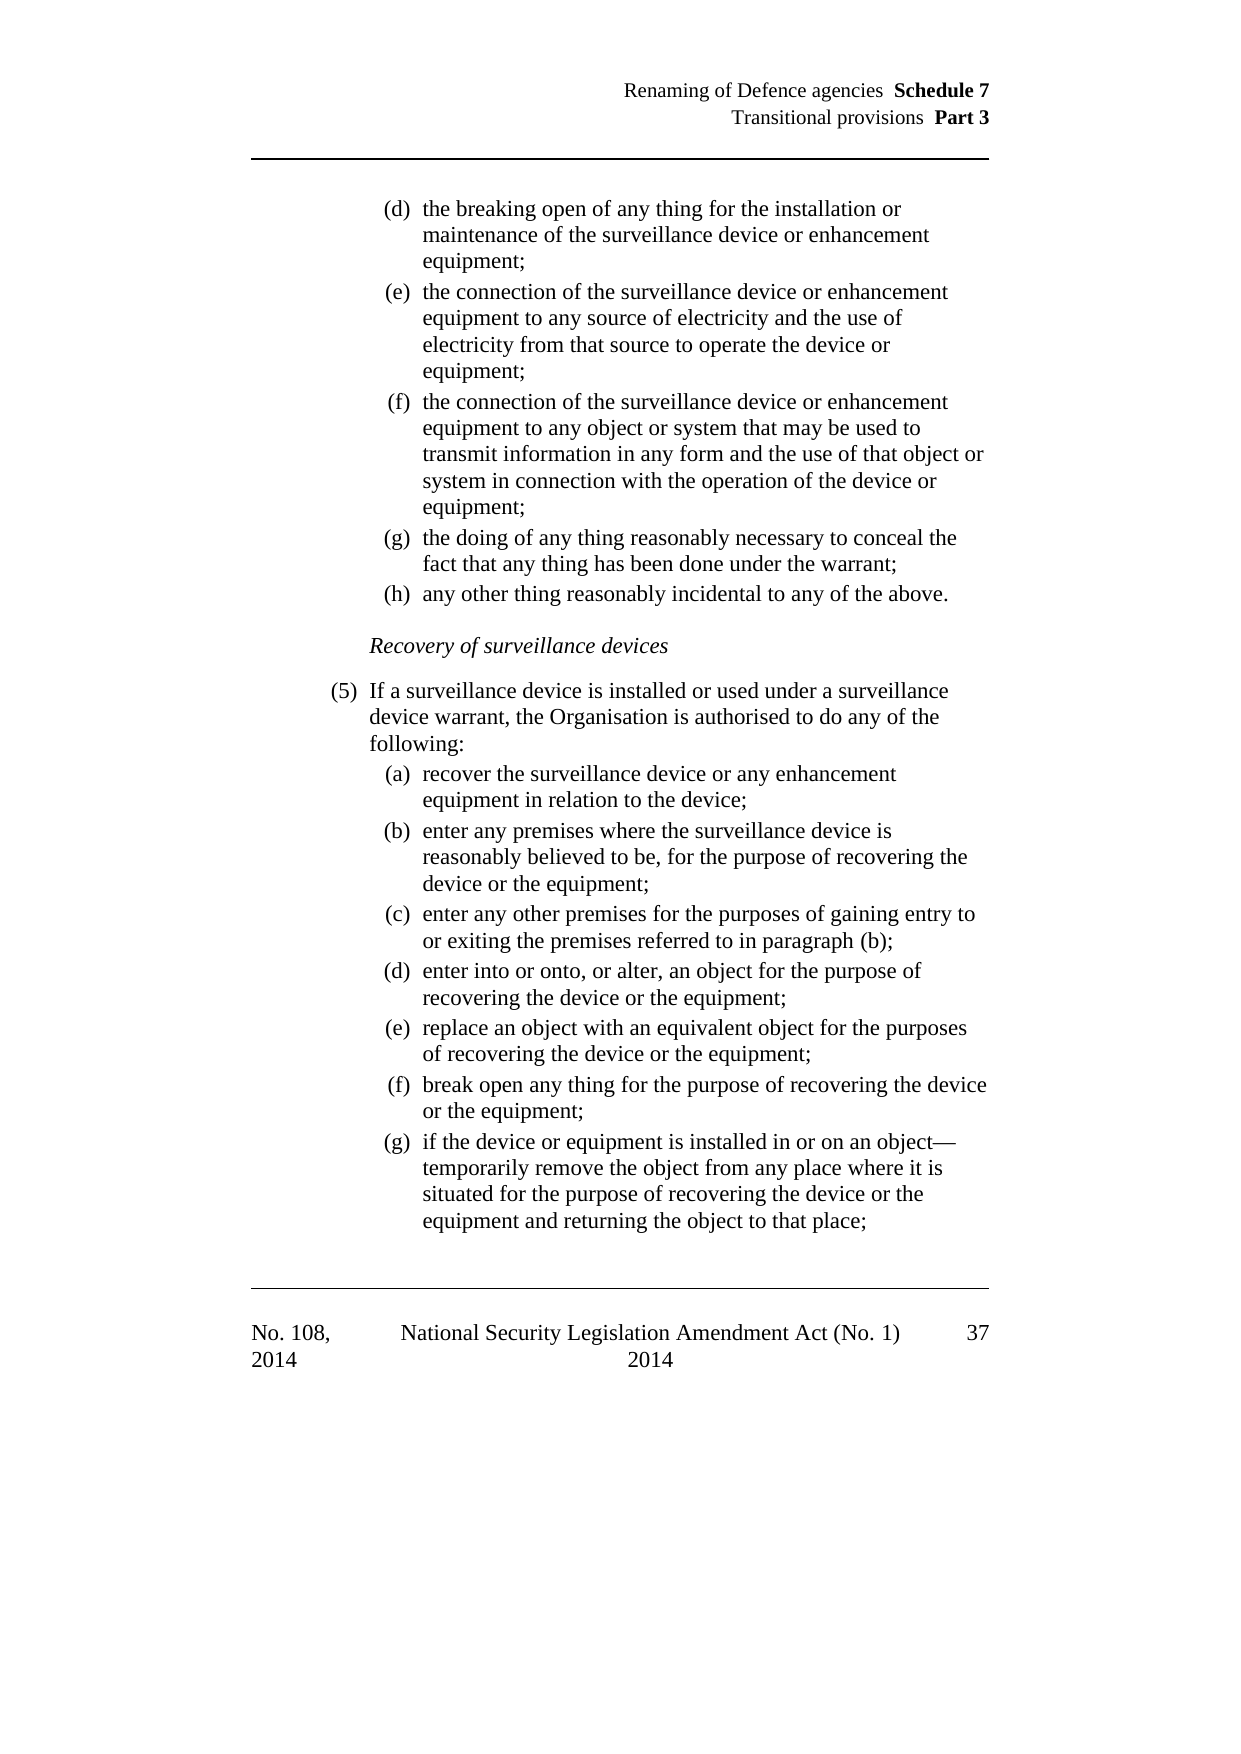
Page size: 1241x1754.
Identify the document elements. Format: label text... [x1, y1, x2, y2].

text Recovery of surveillance devices [369, 632, 989, 658]
text (e) replace an object with an equivalent object for the purposes of recovering the device or the equipment; [251, 1014, 989, 1067]
text (d) enter into or onto, or alter, an object for the purpose of recovering the device or the equipment; [251, 957, 989, 1010]
text (a) recover the surveillance device or any enhancement equipment in relation to the device; [251, 760, 989, 813]
text (5) If a surveillance device is installed or used under a surveillance device warrant, the Organisation is authorised to do any of the following: [251, 677, 989, 756]
text (g) the doing of any thing reasonably necessary to conceal the fact that any thing has been done under the warrant; [251, 524, 989, 576]
text (d) the breaking open of any thing for the installation or maintenance of the surveillance device or enhancement equipment; [251, 195, 989, 274]
text (g) if the device or equipment is installed in or on an object—temporarily remove the object from any place where it is situated for the purpose of recovering the device or the equipment and returning the object to that place; [251, 1128, 989, 1233]
text (f) the connection of the surveillance device or enhancement equipment to any object or system that may be used to transmit information in any form and the use of that object or system in connection with the operation of the device or equipment; [251, 388, 989, 519]
text (e) the connection of the surveillance device or enhancement equipment to any source of electricity and the use of electricity from that source to operate the device or equipment; [251, 278, 989, 383]
text (b) enter any premises where the surveillance device is reasonably believed to be, for the purpose of recovering the device or the equipment; [251, 817, 989, 896]
text (c) enter any other premises for the purposes of gaining entry to or exiting the premises referred to in paragraph (b); [251, 900, 989, 953]
text (f) break open any thing for the purpose of recovering the device or the equipment; [251, 1071, 989, 1124]
text (h) any other thing reasonably incidental to any of the above. [251, 581, 989, 607]
